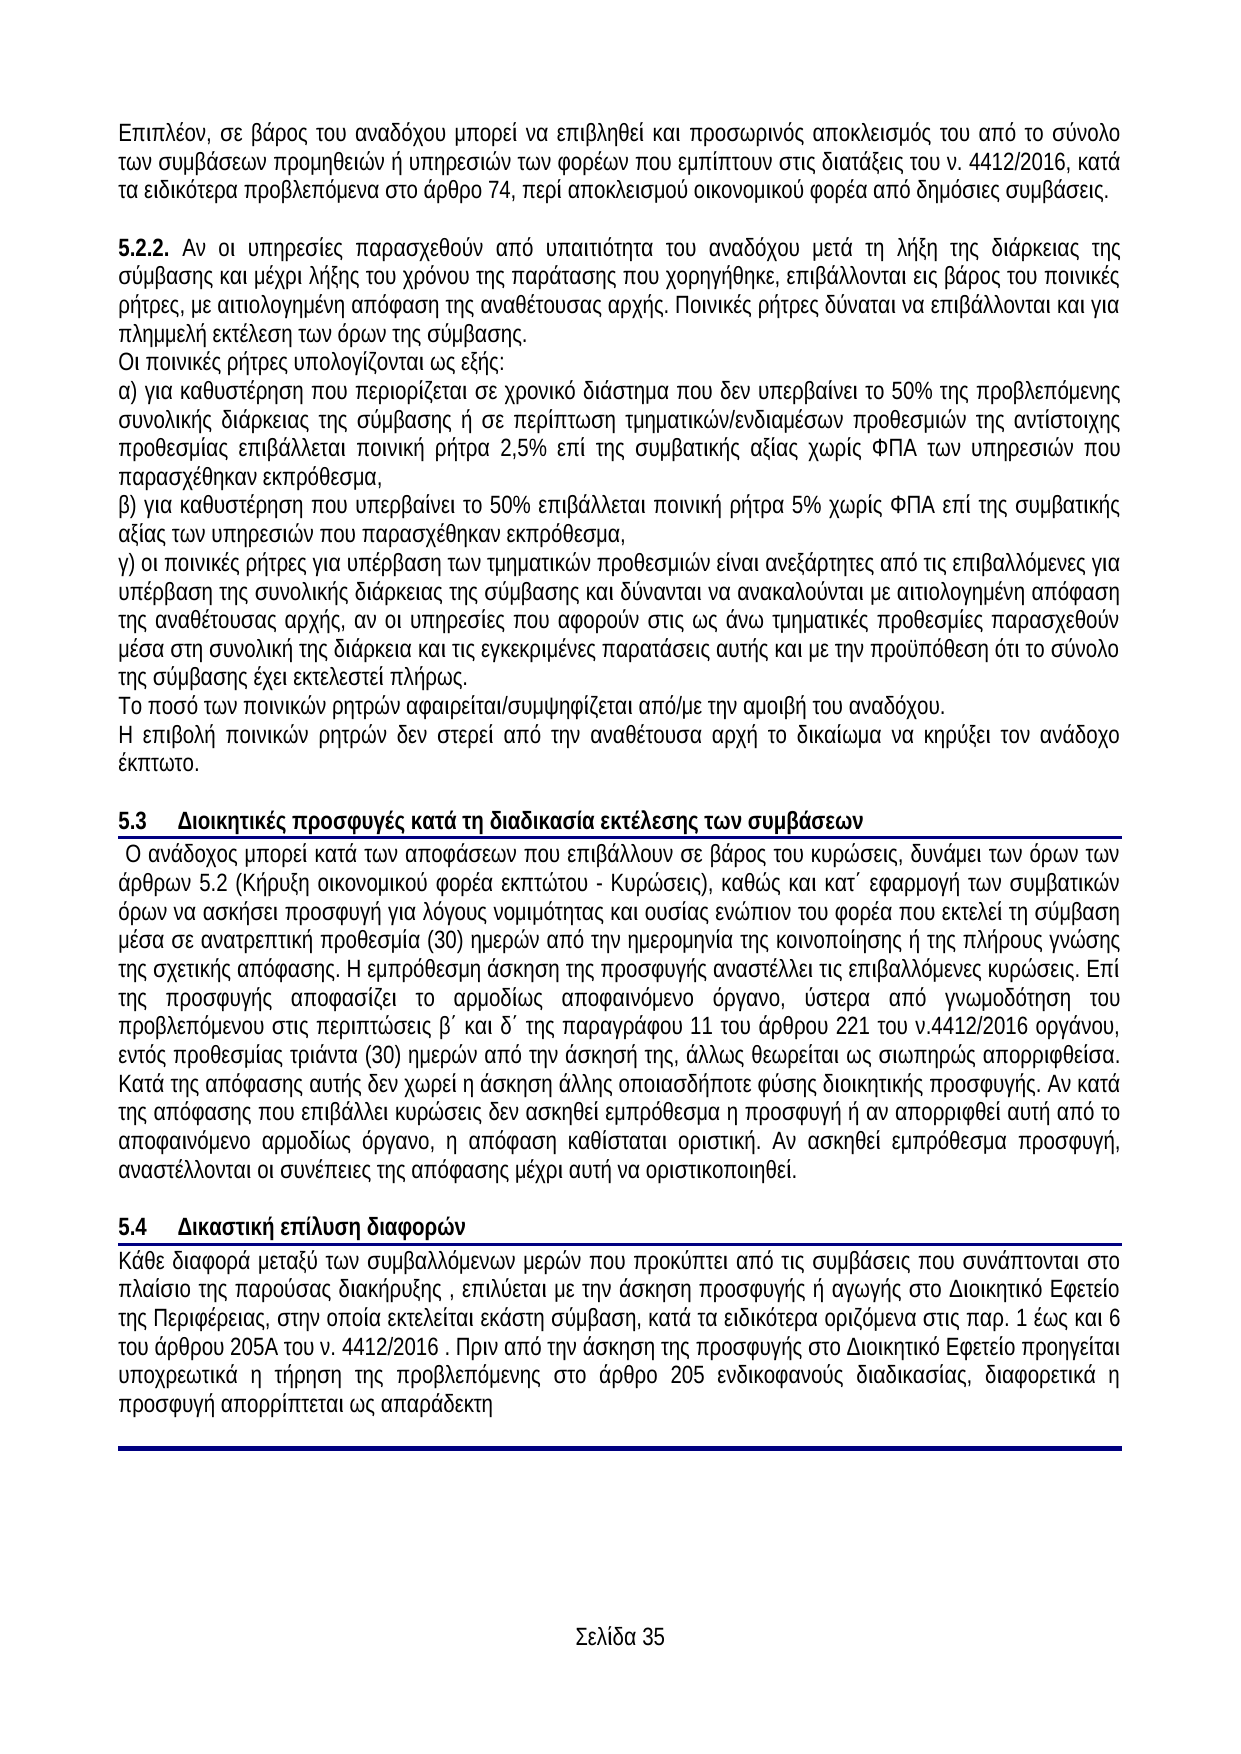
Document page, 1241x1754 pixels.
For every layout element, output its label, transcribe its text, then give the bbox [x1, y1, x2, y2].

text α) για καθυστέρηση που περιορίζεται σε χρονικό διάστημα που δεν υπερβαίνει το 50% της προβλεπόμενης συνολικής διάρκειας της σύμβασης ή σε περίπτωση τμηματικών/ενδιαμέσων προθεσμιών της αντίστοιχης προθεσμίας επιβάλλεται ποινική ρήτρα 2,5% επί της συμβατικής αξίας χωρίς ΦΠΑ των υπηρεσιών που παρασχέθηκαν εκπρόθεσμα, [118, 376, 1122, 491]
text Κάθε διαφορά μεταξύ των συμβαλλόμενων μερών που προκύπτει από τις συμβάσεις που συνάπτονται στο πλαίσιο της παρούσας διακήρυξης , επιλύεται με την άσκηση προσφυγής ή αγωγής στο Διοικητικό Εφετείο της Περιφέρειας, στην οποία εκτελείται εκάστη σύμβαση, κατά τα ειδικότερα οριζόμενα στις παρ. 1 έως και 6 του άρθρου 205Α του ν. 4412/2016 . Πριν από την άσκηση της προσφυγής στο Διοικητικό Εφετείο προηγείται υποχρεωτικά η τήρηση της προβλεπόμενης στο άρθρο 205 ενδικοφανούς διαδικασίας, διαφορετικά η προσφυγή απορρίπτεται ως απαράδεκτη [118, 1246, 1122, 1418]
text γ) οι ποινικές ρήτρες για υπέρβαση των τμηματικών προθεσμιών είναι ανεξάρτητες από τις επιβαλλόμενες για υπέρβαση της συνολικής διάρκειας της σύμβασης και δύνανται να ανακαλούνται με αιτιολογημένη απόφαση της αναθέτουσας αρχής, αν οι υπηρεσίες που αφορούν στις ως άνω τμηματικές προθεσμίες παρασχεθούν μέσα στη συνολική της διάρκεια και τις εγκεκριμένες παρατάσεις αυτής και με την προϋπόθεση ότι το σύνολο της σύμβασης έχει εκτελεστεί πλήρως. [118, 548, 1122, 691]
text Το ποσό των ποινικών ρητρών αφαιρείται/συμψηφίζεται από/με την αμοιβή του αναδόχου. [118, 691, 1122, 720]
text Ο ανάδοχος μπορεί κατά των αποφάσεων που επιβάλλουν σε βάρος του κυρώσεις, δυνάμει των όρων των άρθρων 5.2 (Κήρυξη οικονομικού φορέα εκπτώτου - Κυρώσεις), καθώς και κατ΄ εφαρμογή των συμβατικών όρων να ασκήσει προσφυγή για λόγους νομιμότητας και ουσίας ενώπιον του φορέα που εκτελεί τη σύμβαση μέσα σε ανατρεπτική προθεσμία (30) ημερών από την ημερομηνία της κοινοποίησης ή της πλήρους γνώσης της σχετικής απόφασης. Η εμπρόθεσμη άσκηση της προσφυγής αναστέλλει τις επιβαλλόμενες κυρώσεις. Επί της προσφυγής αποφασίζει το αρμοδίως αποφαινόμενο όργανο, ύστερα από γνωμοδότηση του προβλεπόμενου στις περιπτώσεις β΄ και δ΄ της παραγράφου 11 του άρθρου 221 του ν.4412/2016 οργάνου, εντός προθεσμίας τριάντα (30) ημερών από την άσκησή της, άλλως θεωρείται ως σιωπηρώς απορριφθείσα. Κατά της απόφασης αυτής δεν χωρεί η άσκηση άλλης οποιασδήποτε φύσης διοικητικής προσφυγής. Αν κατά της απόφασης που επιβάλλει κυρώσεις δεν ασκηθεί εμπρόθεσμα η προσφυγή ή αν απορριφθεί αυτή από το αποφαινόμενο αρμοδίως όργανο, η απόφαση καθίσταται οριστική. Αν ασκηθεί εμπρόθεσμα προσφυγή, αναστέλλονται οι συνέπειες της απόφασης μέχρι αυτή να οριστικοποιηθεί. [118, 839, 1122, 1183]
text 5.4 Δικαστική επίλυση διαφορών [118, 1212, 1122, 1243]
text 5.3 Διοικητικές προσφυγές κατά τη διαδικασία εκτέλεσης των συμβάσεων [118, 806, 1122, 836]
text Η επιβολή ποινικών ρητρών δεν στερεί από την αναθέτουσα αρχή το δικαίωμα να κηρύξει τον ανάδοχο έκπτωτο. [118, 720, 1122, 777]
text Επιπλέον, σε βάρος του αναδόχου μπορεί να επιβληθεί και προσωρινός αποκλεισμός του από το σύνολο των συμβάσεων προμηθειών ή υπηρεσιών των φορέων που εμπίπτουν στις διατάξεις του ν. 4412/2016, κατά τα ειδικότερα προβλεπόμενα στο άρθρο 74, περί αποκλεισμού οικονομικού φορέα από δημόσιες συμβάσεις. [118, 118, 1122, 204]
text Οι ποινικές ρήτρες υπολογίζονται ως εξής: [118, 347, 1122, 376]
text β) για καθυστέρηση που υπερβαίνει το 50% επιβάλλεται ποινική ρήτρα 5% χωρίς ΦΠΑ επί της συμβατικής αξίας των υπηρεσιών που παρασχέθηκαν εκπρόθεσμα, [118, 491, 1122, 548]
text 5.2.2. Αν οι υπηρεσίες παρασχεθούν από υπαιτιότητα του αναδόχου μετά τη λήξη της διάρκειας της σύμβασης και μέχρι λήξης του χρόνου της παράτασης που χορηγήθηκε, επιβάλλονται εις βάρος του ποινικές ρήτρες, με αιτιολογημένη απόφαση της αναθέτουσας αρχής. Ποινικές ρήτρες δύναται να επιβάλλονται και για πλημμελή εκτέλεση των όρων της σύμβασης. [118, 233, 1122, 347]
